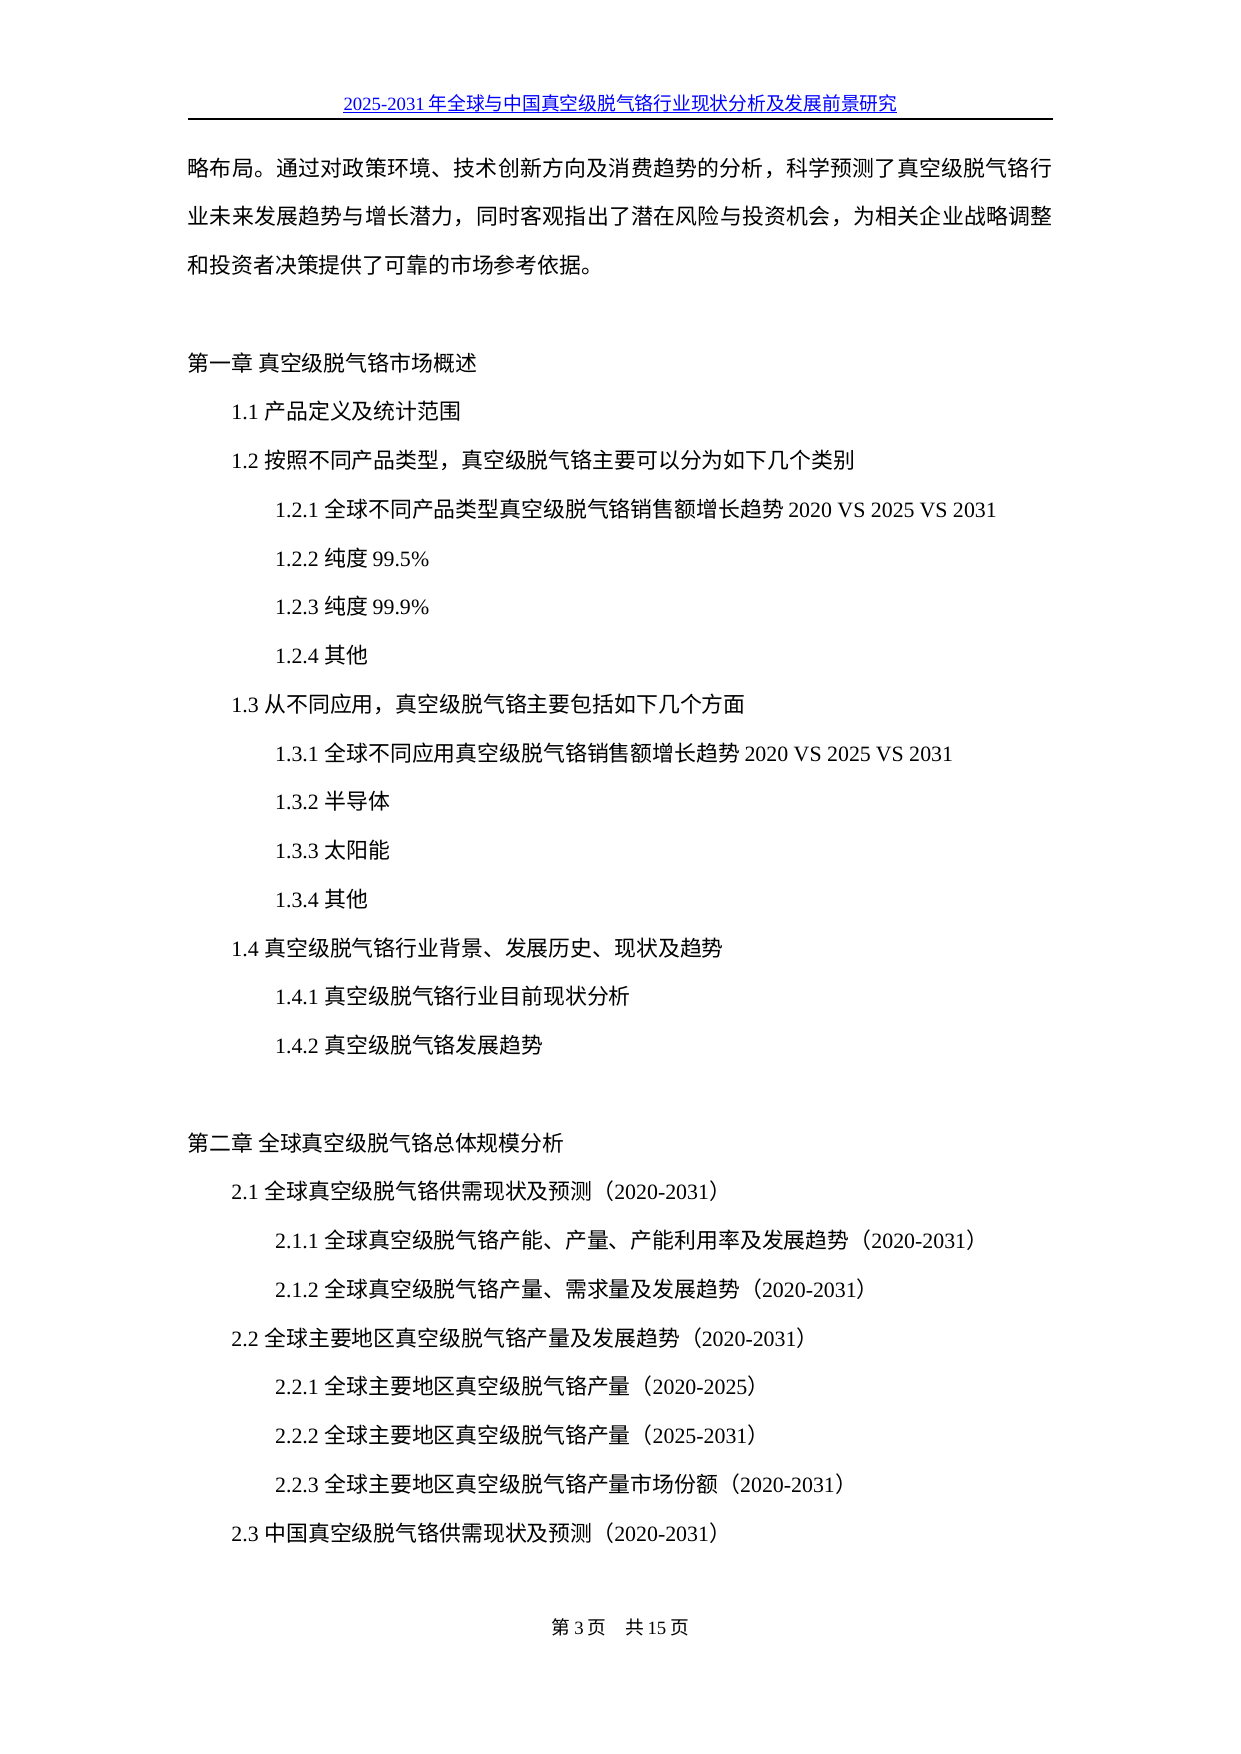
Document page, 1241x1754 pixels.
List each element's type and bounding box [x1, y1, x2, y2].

text [187, 150, 1053, 1548]
